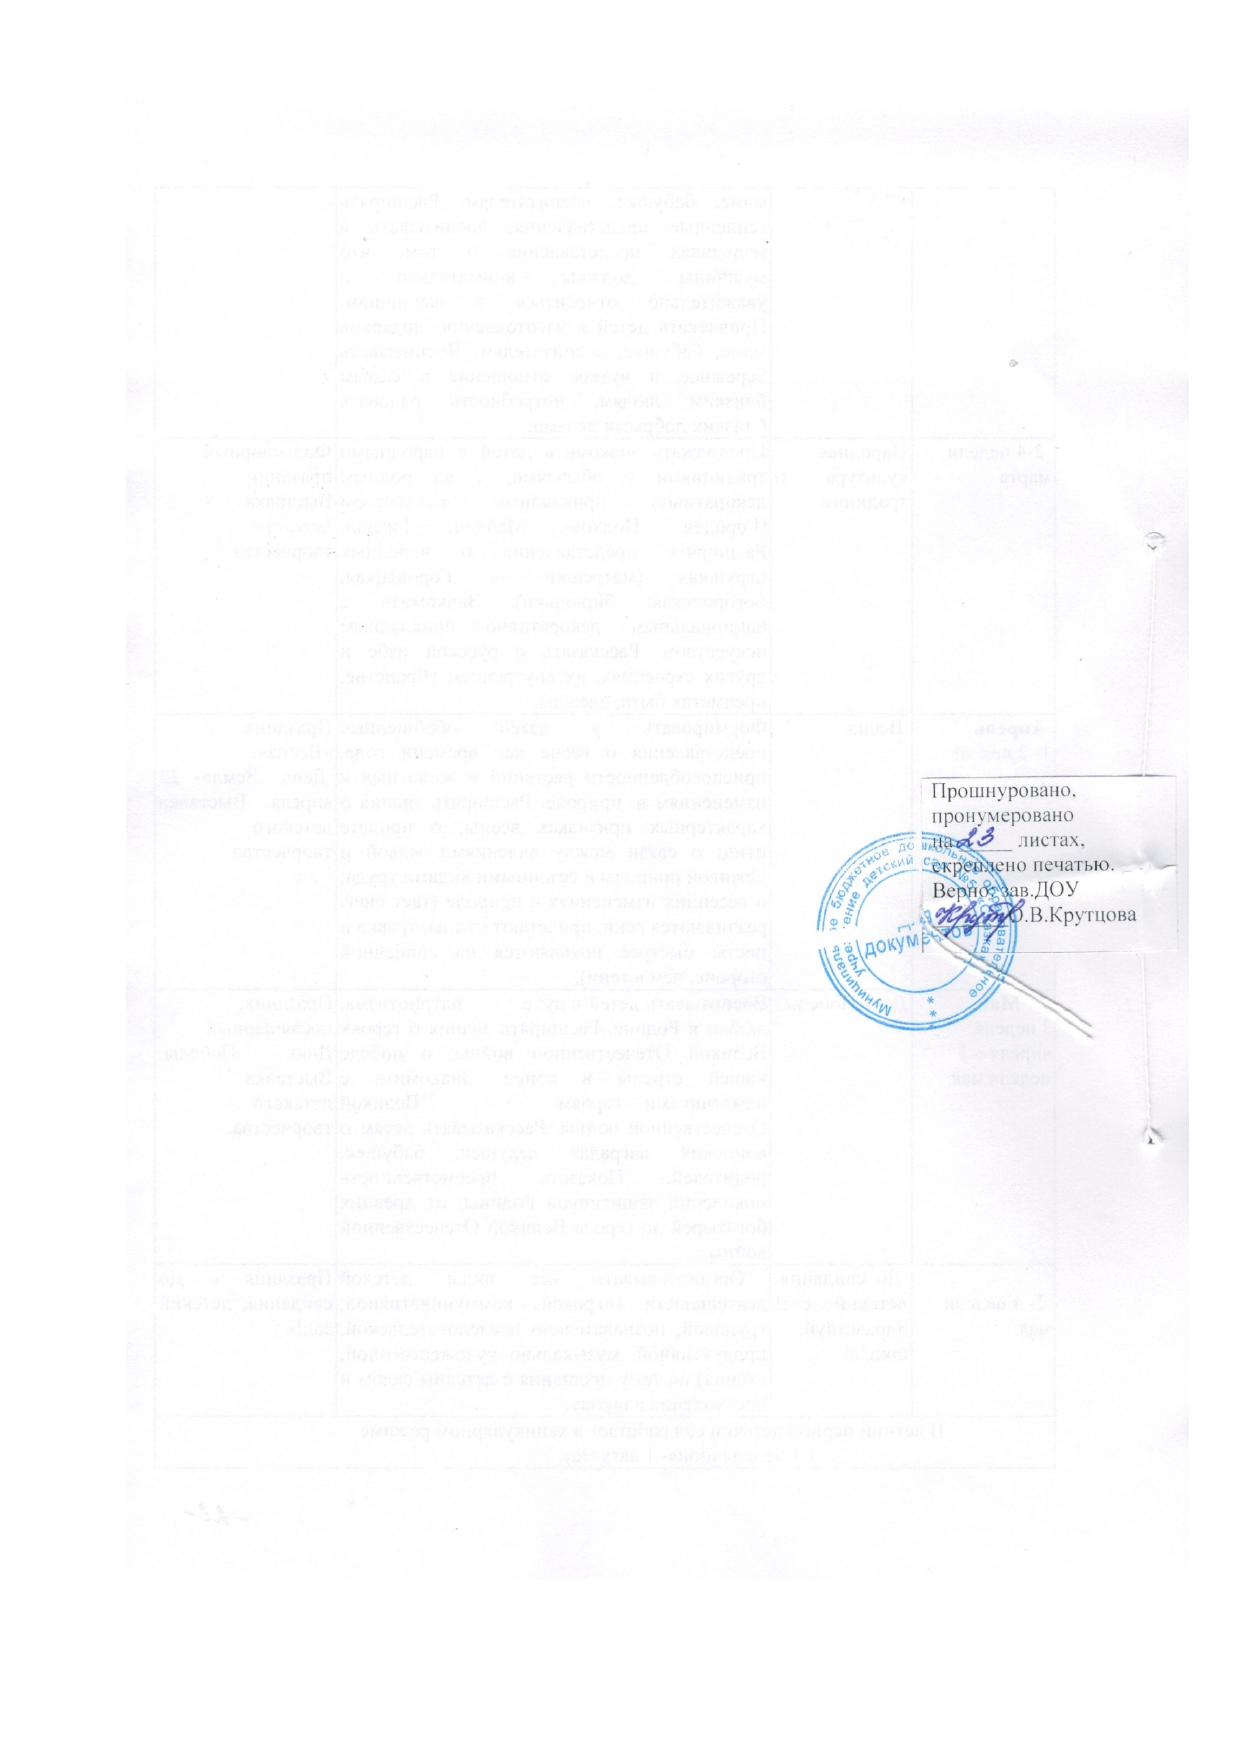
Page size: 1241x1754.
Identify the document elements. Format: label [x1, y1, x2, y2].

picture [118, 88, 1189, 1587]
